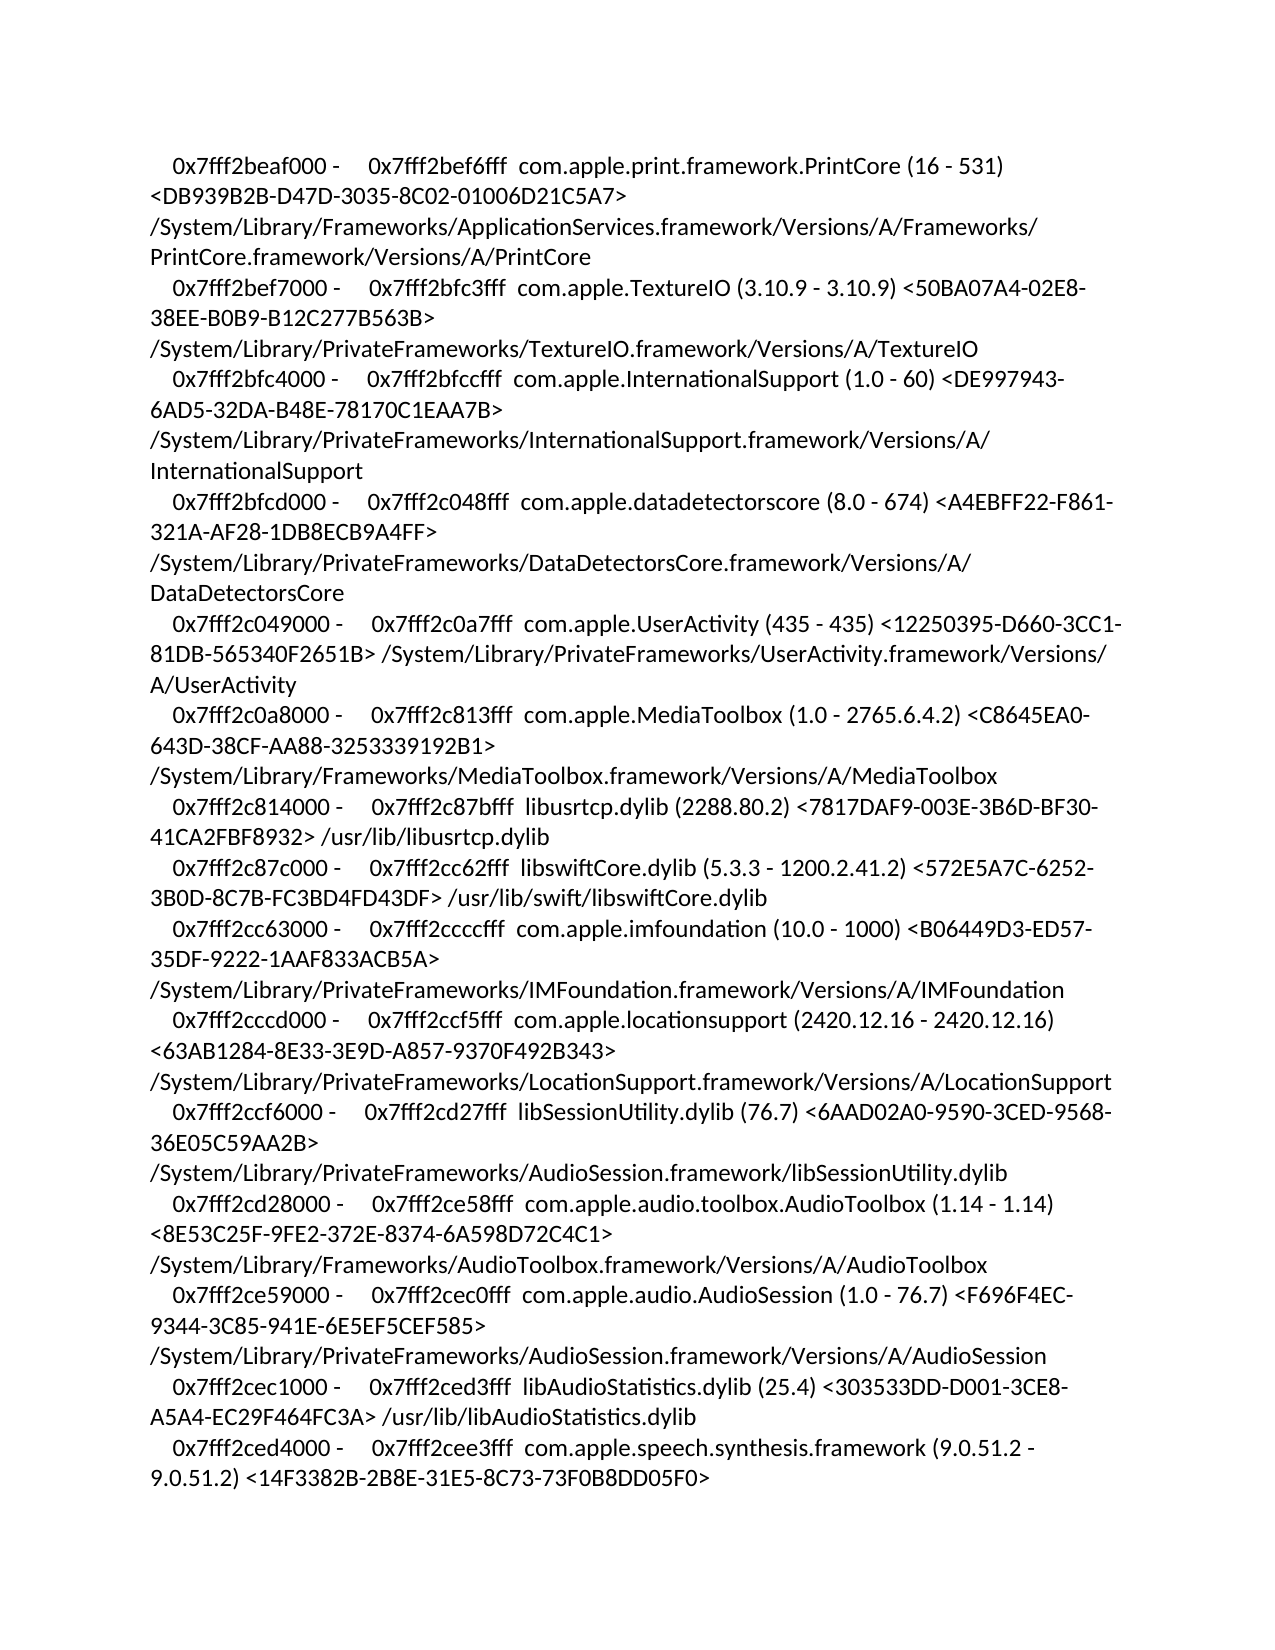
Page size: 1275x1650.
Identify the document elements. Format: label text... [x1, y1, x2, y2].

text 0x7fff2beaf000 - 0x7fff2bef6fff com.apple.print.framework.PrintCore (16 - 531) <DB939B2B-D47D-3035-8C02-01006D21C5A7> /System/Library/Frameworks/ApplicationServices.framework/Versions/A/Frameworks/PrintCore.framework/Versions/A/PrintCore [150, 150, 1125, 272]
text 0x7fff2cccd000 - 0x7fff2ccf5fff com.apple.locationsupport (2420.12.16 - 2420.12.16) <63AB1284-8E33-3E9D-A857-9370F492B343> /System/Library/PrivateFrameworks/LocationSupport.framework/Versions/A/LocationSupport [150, 1004, 1125, 1096]
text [150, 1432, 1125, 1493]
text 0x7fff2c0a8000 - 0x7fff2c813fff com.apple.MediaToolbox (1.0 - 2765.6.4.2) <C8645EA0-643D-38CF-AA88-3253339192B1> /System/Library/Frameworks/MediaToolbox.framework/Versions/A/MediaToolbox [150, 699, 1125, 791]
text 0x7fff2ccf6000 - 0x7fff2cd27fff libSessionUtility.dylib (76.7) <6AAD02A0-9590-3CED-9568-36E05C59AA2B> /System/Library/PrivateFrameworks/AudioSession.framework/libSessionUtility.dylib [150, 1096, 1125, 1188]
text 0x7fff2ce59000 - 0x7fff2cec0fff com.apple.audio.AudioSession (1.0 - 76.7) <F696F4EC-9344-3C85-941E-6E5EF5CEF585> /System/Library/PrivateFrameworks/AudioSession.framework/Versions/A/AudioSession [150, 1279, 1125, 1371]
text 0x7fff2cd28000 - 0x7fff2ce58fff com.apple.audio.toolbox.AudioToolbox (1.14 - 1.14) <8E53C25F-9FE2-372E-8374-6A598D72C4C1> /System/Library/Frameworks/AudioToolbox.framework/Versions/A/AudioToolbox [150, 1188, 1125, 1279]
text 0x7fff2bfcd000 - 0x7fff2c048fff com.apple.datadetectorscore (8.0 - 674) <A4EBFF22-F861-321A-AF28-1DB8ECB9A4FF> /System/Library/PrivateFrameworks/DataDetectorsCore.framework/Versions/A/DataDetectorsCore [150, 486, 1125, 608]
text 0x7fff2cc63000 - 0x7fff2ccccfff com.apple.imfoundation (10.0 - 1000) <B06449D3-ED57-35DF-9222-1AAF833ACB5A> /System/Library/PrivateFrameworks/IMFoundation.framework/Versions/A/IMFoundation [150, 913, 1125, 1004]
text 0x7fff2c049000 - 0x7fff2c0a7fff com.apple.UserActivity (435 - 435) <12250395-D660-3CC1-81DB-565340F2651B> /System/Library/PrivateFrameworks/UserActivity.framework/Versions/A/UserActivity [150, 608, 1125, 699]
text 0x7fff2bfc4000 - 0x7fff2bfccfff com.apple.InternationalSupport (1.0 - 60) <DE997943-6AD5-32DA-B48E-78170C1EAA7B> /System/Library/PrivateFrameworks/InternationalSupport.framework/Versions/A/InternationalSupport [150, 364, 1125, 486]
text 0x7fff2bef7000 - 0x7fff2bfc3fff com.apple.TextureIO (3.10.9 - 3.10.9) <50BA07A4-02E8-38EE-B0B9-B12C277B563B> /System/Library/PrivateFrameworks/TextureIO.framework/Versions/A/TextureIO [150, 272, 1125, 364]
text 0x7fff2c87c000 - 0x7fff2cc62fff libswiftCore.dylib (5.3.3 - 1200.2.41.2) <572E5A7C-6252-3B0D-8C7B-FC3BD4FD43DF> /usr/lib/swift/libswiftCore.dylib [150, 852, 1125, 913]
text 0x7fff2c814000 - 0x7fff2c87bfff libusrtcp.dylib (2288.80.2) <7817DAF9-003E-3B6D-BF30-41CA2FBF8932> /usr/lib/libusrtcp.dylib [150, 791, 1125, 852]
text 0x7fff2cec1000 - 0x7fff2ced3fff libAudioStatistics.dylib (25.4) <303533DD-D001-3CE8-A5A4-EC29F464FC3A> /usr/lib/libAudioStatistics.dylib [150, 1371, 1125, 1432]
